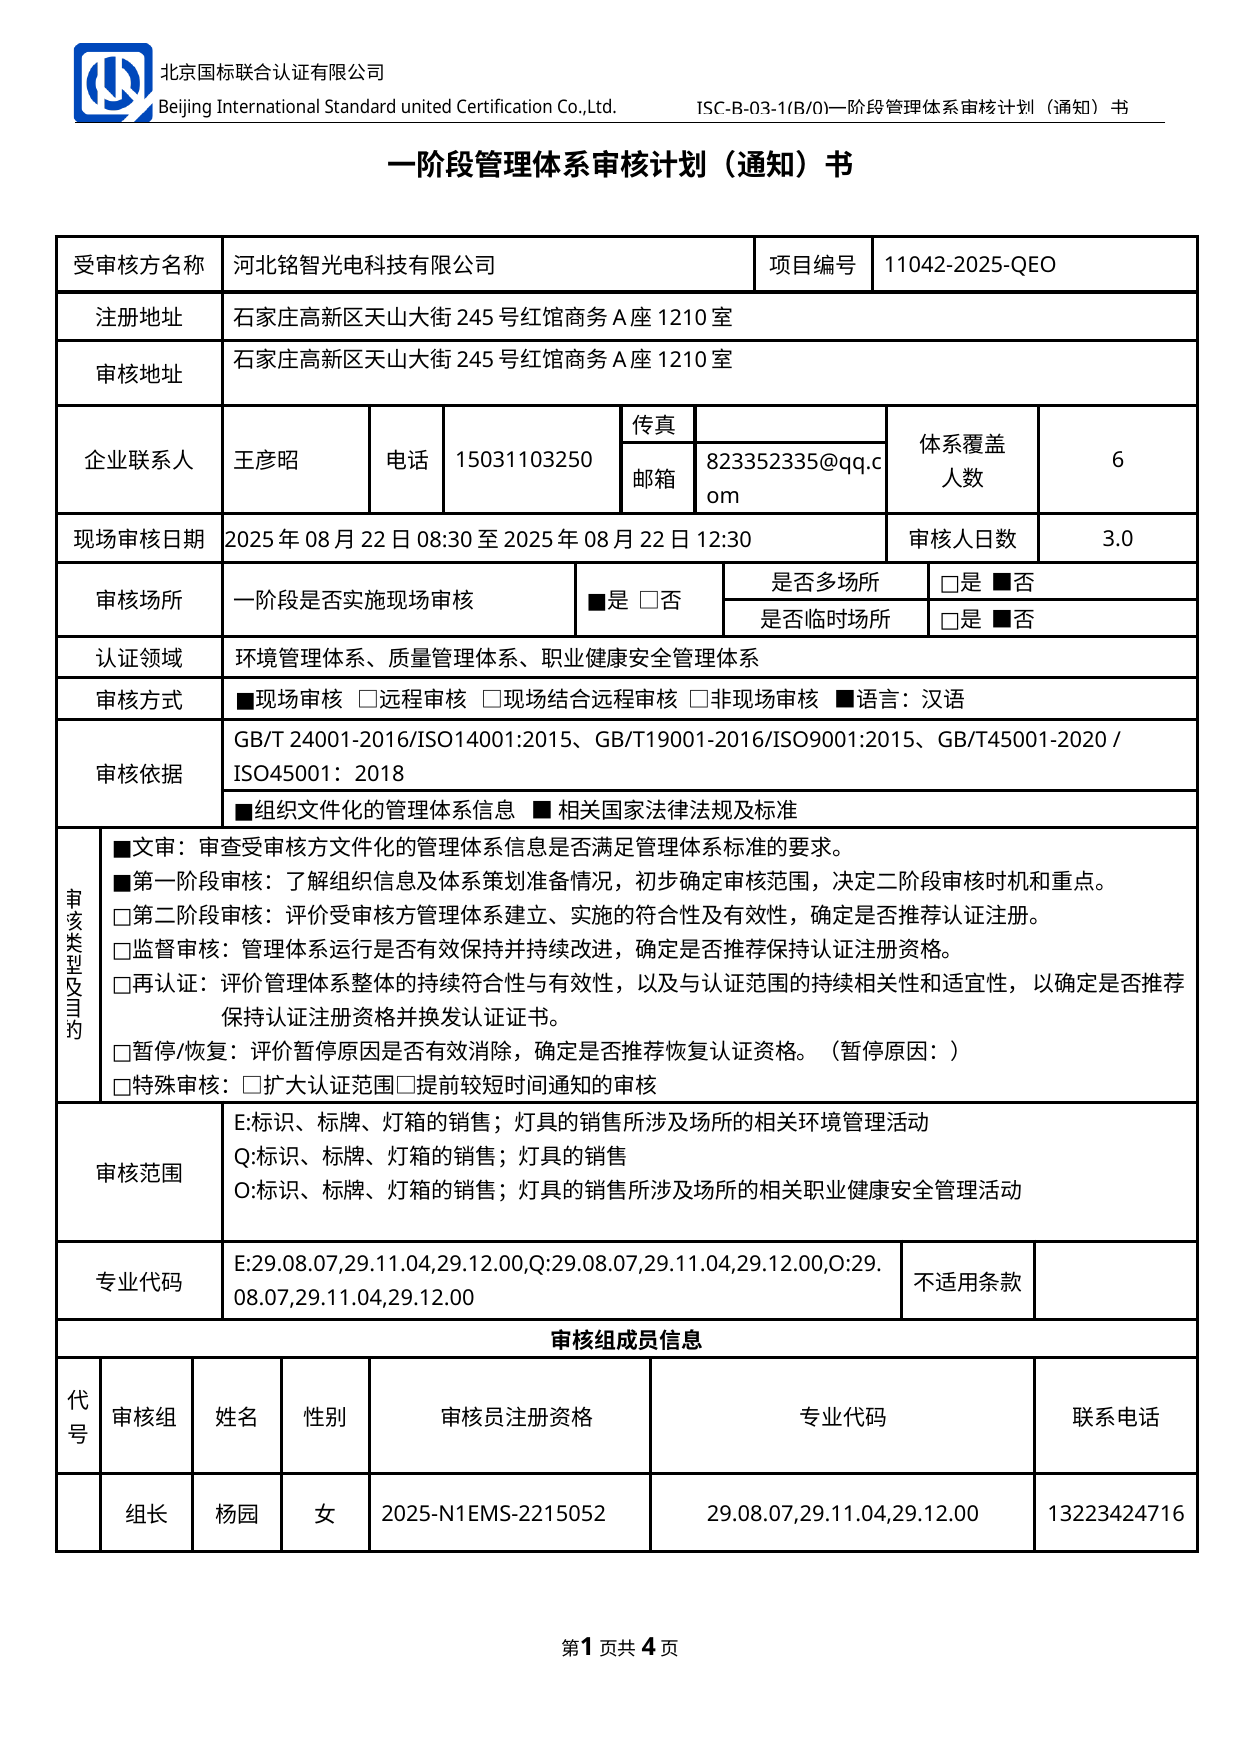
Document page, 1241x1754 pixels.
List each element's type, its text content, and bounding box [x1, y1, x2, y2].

table_cell 审核组 [102, 1359, 191, 1472]
table_cell 审核依据 [58, 721, 221, 826]
table_cell 审核地址 [58, 342, 221, 404]
table_cell □是 ■否 [930, 564, 1196, 598]
table_cell 专业代码 [652, 1359, 1033, 1472]
table_cell [1036, 1243, 1196, 1318]
table_header 11042-2025-QEO [874, 238, 1196, 290]
table_cell 审核范围 [58, 1104, 221, 1239]
table_cell 电话 [371, 407, 442, 512]
table_cell 一阶段是否实施现场审核 [224, 564, 574, 635]
table_cell 823352335@qq.com [697, 444, 885, 512]
table_cell 是否临时场所 [725, 601, 927, 635]
table_cell 石家庄高新区天山大街245号红馆商务A座1210室 [224, 342, 1196, 404]
table_cell 认证领域 [58, 638, 221, 676]
table_cell 组长 [102, 1475, 191, 1550]
table_cell 传真 [623, 407, 693, 441]
table_cell 6 [1040, 407, 1196, 512]
table_cell 审核类型及目的 [58, 829, 99, 1101]
table_cell 审核方式 [58, 679, 221, 718]
table_cell 专业代码 [58, 1243, 221, 1318]
table_cell ■是 □否 [577, 564, 722, 635]
picture [73, 43, 153, 123]
table_cell 环境管理体系、质量管理体系、职业健康安全管理体系 [224, 638, 1196, 676]
table_cell 注册地址 [58, 294, 221, 339]
table_cell 13223424716 [1036, 1475, 1196, 1550]
table_cell ■文审：审查受审核方文件化的管理体系信息是否满足管理体系标准的要求。 ■第一阶段审核：了解组织信息及体系策划准备情况，初步确定审核范围，决定二阶段审核时机和重点。 □第二阶段审核：评价受审核方管理体系建立、实施的符合性及有效性，确定是否推荐认证注册。 □监督审核：管理体系运行是否有效保持并持续改进，确定是否推荐保持认证注册资格。 □再认证：评价管理体系整体的持续符合性与有效性，以及与认证范围的持续相关性和适宜性，以确定是否推荐保持认证注册资格并换发认证证书。 □暂停/恢复：评价暂停原因是否有效消除，确定是否推荐恢复认证资格。（暂停原因：） □特殊审核：□扩大认证范围□提前较短时间通知的审核 [102, 829, 1196, 1101]
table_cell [652, 1475, 1033, 1550]
table_cell 审核场所 [58, 564, 221, 635]
table_cell 企业联系人 [58, 407, 221, 512]
table_cell 性别 [283, 1359, 368, 1472]
table_cell [697, 407, 885, 441]
table_cell 石家庄高新区天山大街245号红馆商务A座1210室 [224, 294, 1196, 339]
table_cell 15031103250 [445, 407, 619, 512]
table_cell □是 ■否 [930, 601, 1196, 635]
table_cell 是否多场所 [725, 564, 927, 598]
text 一阶段管理体系审核计划（通知）书 [75, 129, 1165, 197]
table_cell 邮箱 [623, 444, 693, 512]
table_cell 体系覆盖 人数 [888, 407, 1037, 512]
table_cell 现场审核日期 [58, 515, 221, 561]
table_cell 审核人日数 [888, 515, 1037, 561]
table_cell 2025-N1EMS-2215052 [371, 1475, 649, 1550]
table_cell 姓名 [194, 1359, 280, 1472]
table_cell 王彦昭 [224, 407, 368, 512]
table_cell 3.0 [1040, 515, 1196, 561]
table_cell ■组织文件化的管理体系信息 ■ 相关国家法律法规及标准 [224, 792, 1196, 826]
table_header 项目编号 [756, 238, 871, 290]
table_cell 审核组成员信息 [58, 1321, 1196, 1356]
table_cell 不适用条款 [903, 1243, 1033, 1318]
table_cell 审核员注册资格 [371, 1359, 649, 1472]
table_cell 女 [283, 1475, 368, 1550]
table_cell GB/T 24001-2016/ISO14001:2015、GB/T19001-2016/ISO9001:2015、GB/T45001-2020 / ISO45001：2018 [224, 721, 1196, 789]
table_cell [58, 1475, 99, 1550]
table_cell 联系电话 [1036, 1359, 1196, 1472]
table_header 河北铭智光电科技有限公司 [224, 238, 753, 290]
table_cell E:29.08.07,29.11.04,29.12.00,Q:29.08.07,29.11.04,29.12.00,O:29.08.07,29.11.04,29.12.00 [224, 1243, 900, 1318]
table_header 受审核方名称 [58, 238, 221, 290]
table_cell 杨园 [194, 1475, 280, 1550]
table_cell 代号 [58, 1359, 99, 1472]
table_cell ■现场审核 □远程审核 □现场结合远程审核 □非现场审核 ■语言：汉语 [224, 679, 1196, 718]
table_cell E:标识、标牌、灯箱的销售；灯具的销售所涉及场所的相关环境管理活动 Q:标识、标牌、灯箱的销售；灯具的销售 O:标识、标牌、灯箱的销售；灯具的销售所涉及场所的相关职业健康安全管理活动 [224, 1104, 1196, 1239]
table_cell 2025年08月22日 08:30至2025年08月22日 12:30 [224, 515, 885, 561]
